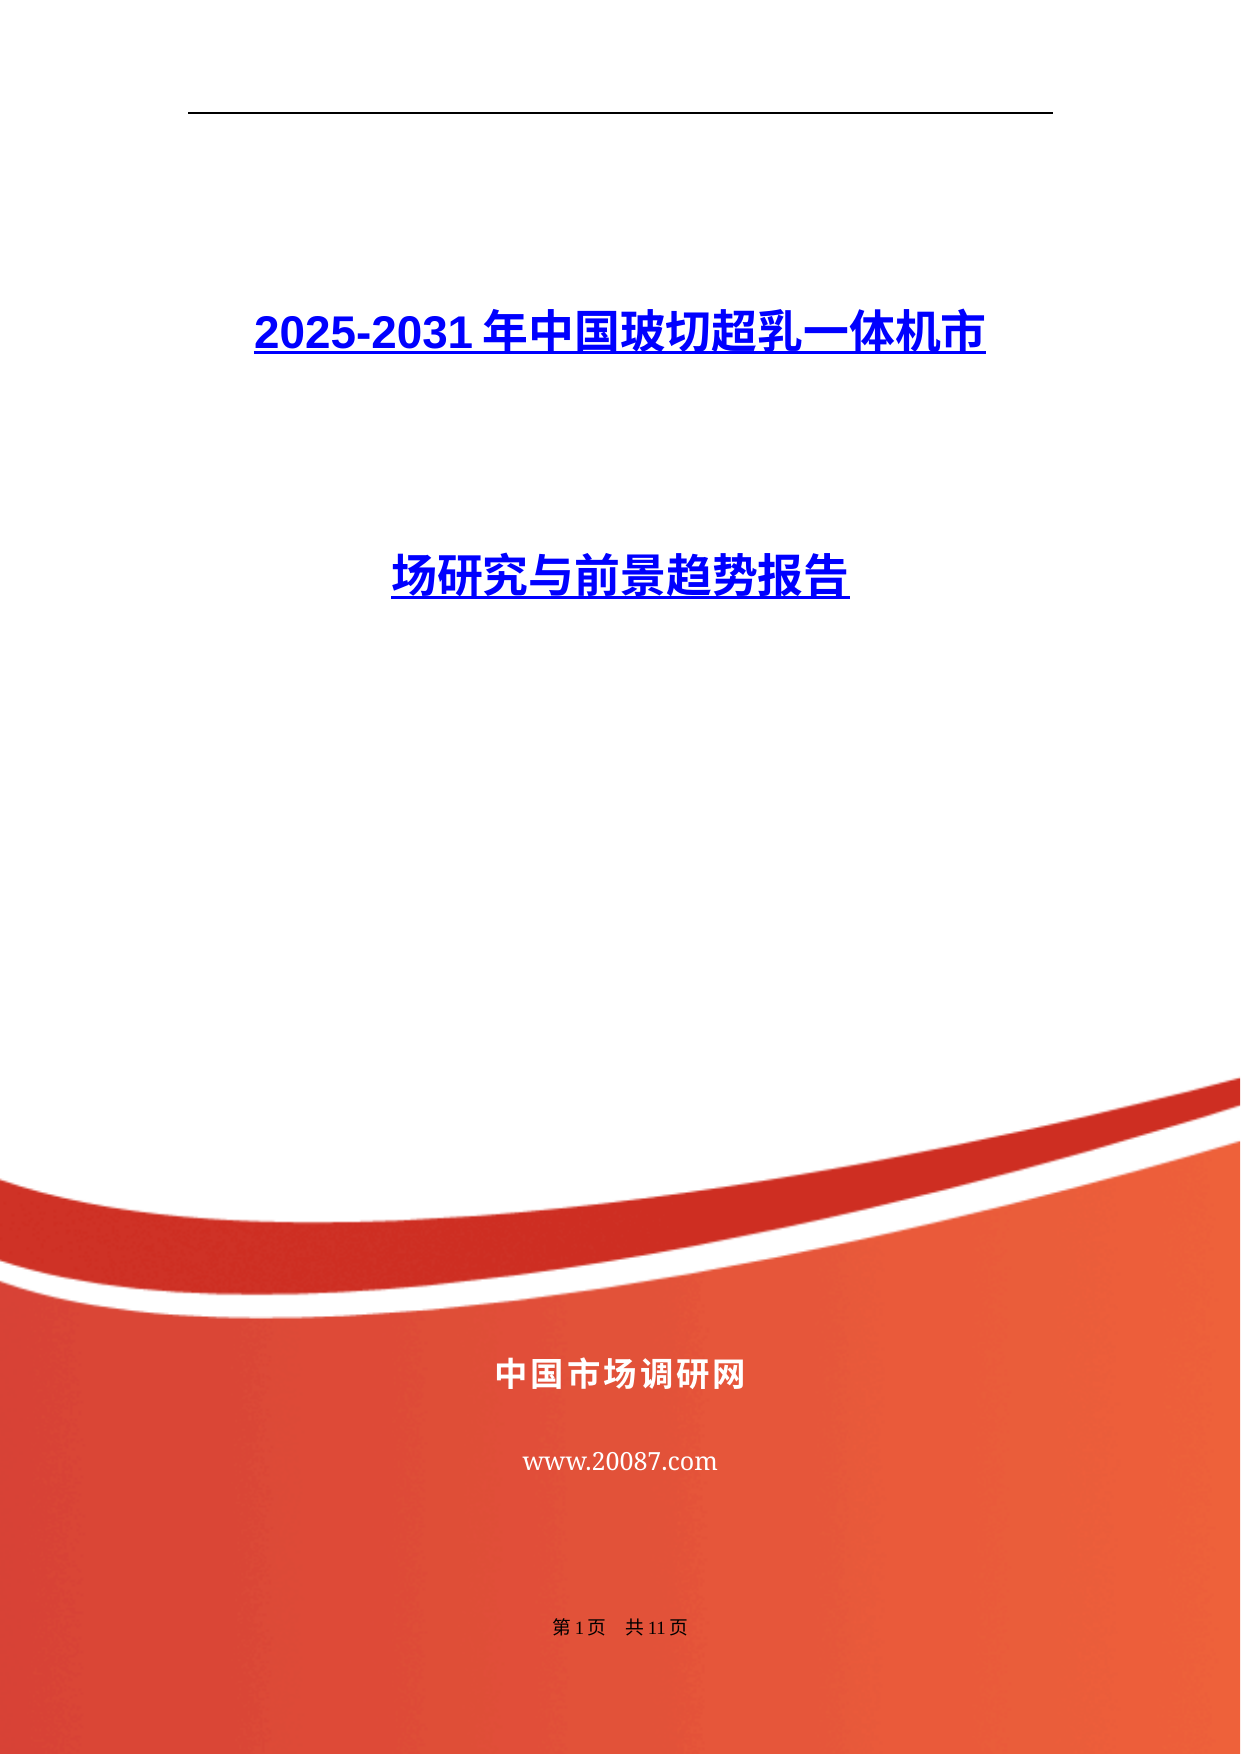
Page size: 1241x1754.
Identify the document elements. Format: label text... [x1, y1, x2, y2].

table_header 2025-2031年中国玻切超乳一体机市场研究与前景趋势报告 [188, 207, 1053, 773]
picture [0, 1006, 1241, 1754]
subtitle 中国市场调研网 [187, 1339, 1053, 1404]
text www.20087.com [187, 1428, 1053, 1493]
